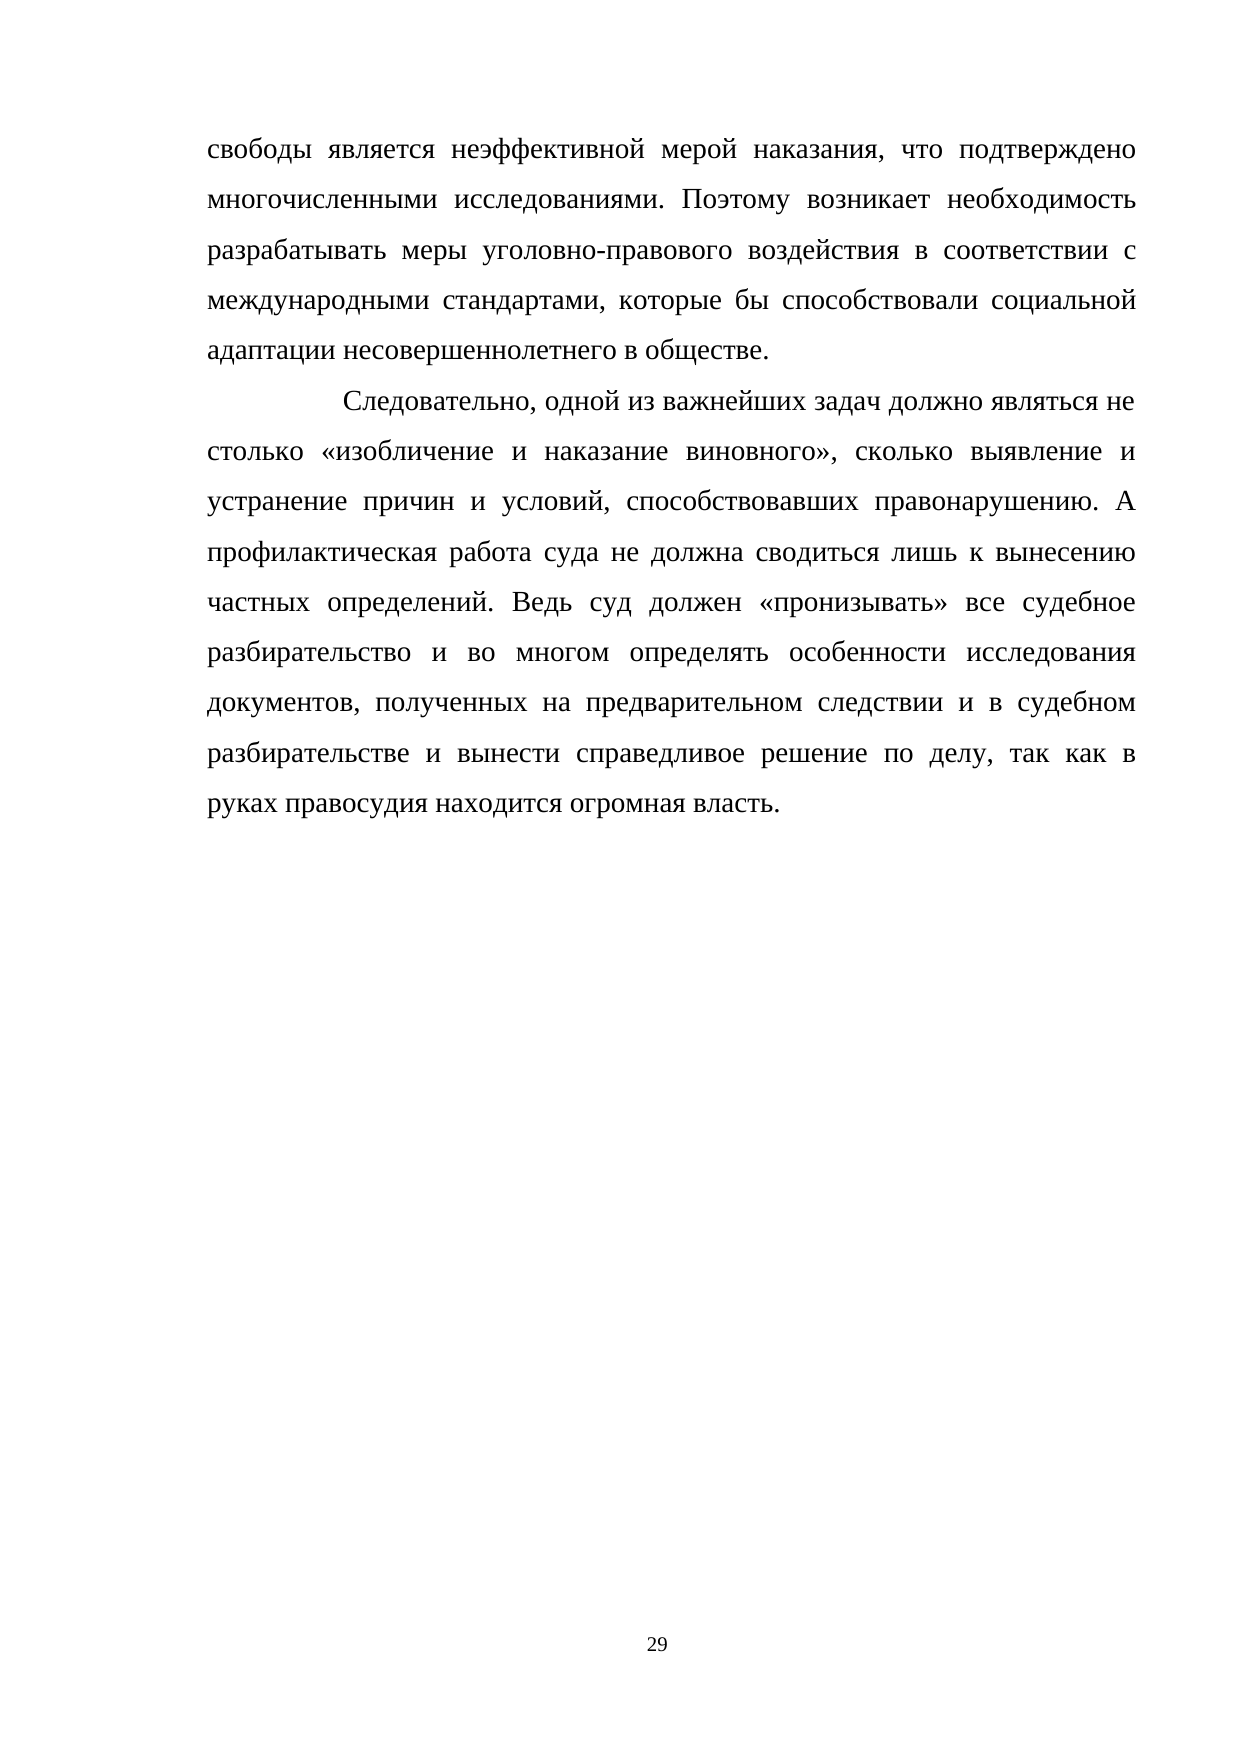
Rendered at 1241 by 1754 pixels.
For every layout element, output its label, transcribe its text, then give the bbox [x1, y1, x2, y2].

text Следовательно, одной из важнейших задач должно являться не столько «изобличение и наказание виновного», сколько выявление и устранение причин и условий, способствовавших правонарушению. А профилактическая работа суда не должна сводиться лишь к вынесению частных определений. Ведь суд должен «пронизывать» все судебное разбирательство и во многом определять особенности исследования документов, полученных на предварительном следствии и в судебном разбирательстве и вынести справедливое решение по делу, так как в руках правосудия находится огромная власть. [207, 383, 1137, 819]
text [207, 131, 1137, 366]
